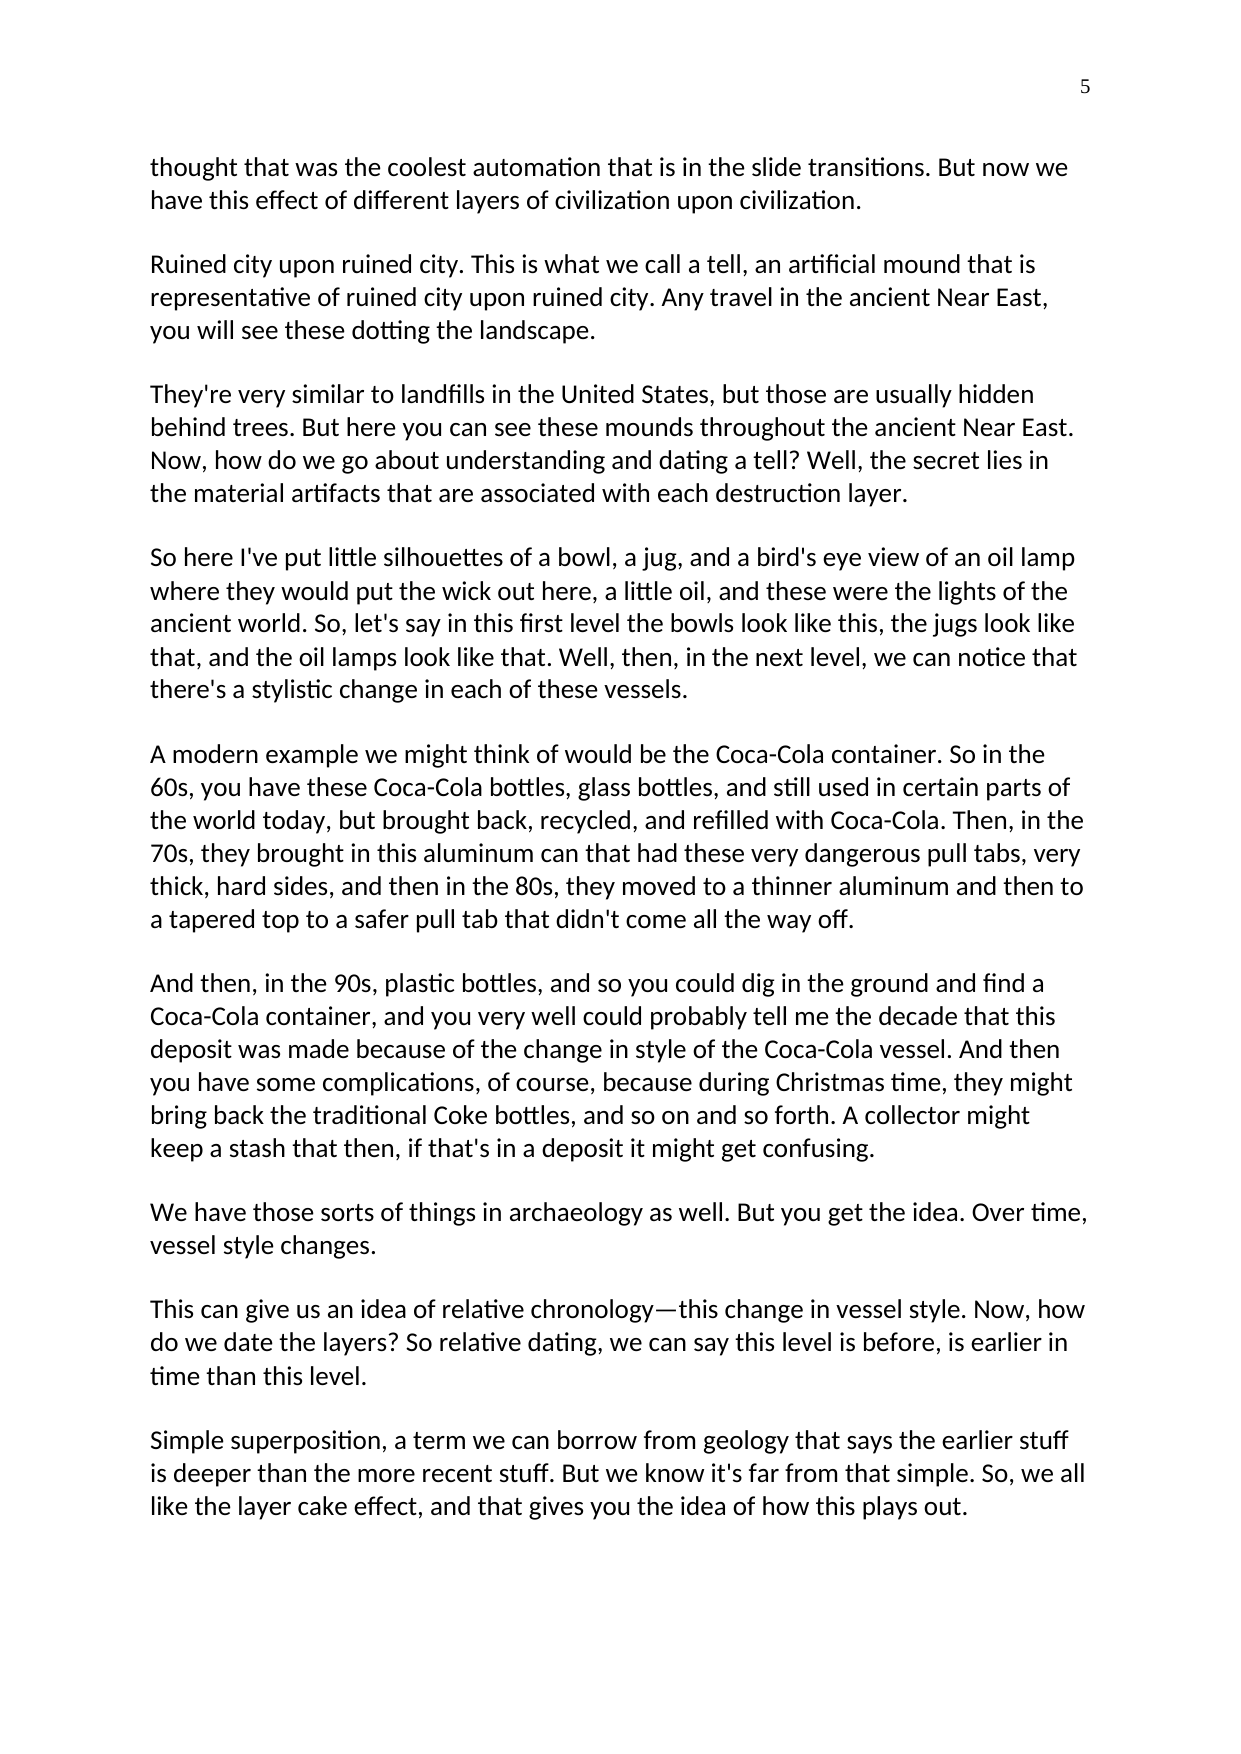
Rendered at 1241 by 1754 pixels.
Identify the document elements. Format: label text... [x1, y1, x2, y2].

text This can give us an idea of relative chronology—this change in vessel style. Now, how do we date the layers? So relative dating, we can say this level is before, is earlier in time than this level. [150, 1293, 1090, 1392]
text We have those sorts of things in archaeology as well. But you get the idea. Over time, vessel style changes. [150, 1195, 1090, 1261]
text So here I've put little silhouettes of a bowl, a jug, and a bird's eye view of an oil lamp where they would put the wick out here, a little oil, and these were the lights of the ancient world. So, let's say in this first level the bowls look like this, the jugs look like that, and the oil lamps look like that. Well, then, in the next level, we can notice that there's a stylistic change in each of these vessels. [150, 541, 1090, 706]
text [150, 150, 1090, 216]
text Simple superposition, a term we can borrow from geology that says the earlier stuff is deeper than the more recent stuff. But we know it's far from that simple. So, we all like the layer cake effect, and that gives you the idea of how this plays out. [150, 1423, 1090, 1522]
text A modern example we might think of would be the Coca-Cola container. So in the 60s, you have these Coca-Cola bottles, glass bottles, and still used in certain parts of the world today, but brought back, recycled, and refilled with Coca-Cola. Then, in the 70s, they brought in this aluminum can that had these very dangerous pull tabs, very thick, hard sides, and then in the 80s, they moved to a thinner aluminum and then to a tapered top to a safer pull tab that didn't come all the way off. [150, 737, 1090, 935]
text And then, in the 90s, plastic bottles, and so you could dig in the ground and find a Coca-Cola container, and you very well could probably tell me the decade that this deposit was made because of the change in style of the Coca-Cola vessel. And then you have some complications, of course, because during Christmas time, they might bring back the traditional Coke bottles, and so on and so forth. A collector might keep a stash that then, if that's in a deposit it might get confusing. [150, 966, 1090, 1164]
text They're very similar to landfills in the United States, but those are usually hidden behind trees. But here you can see these mounds throughout the ancient Near East. Now, how do we go about understanding and dating a tell? Well, the secret lies in the material artifacts that are associated with each destruction layer. [150, 377, 1090, 509]
text Ruined city upon ruined city. This is what we call a tell, an artificial mound that is representative of ruined city upon ruined city. Any travel in the ancient Near East, you will see these dotting the landscape. [150, 247, 1090, 346]
